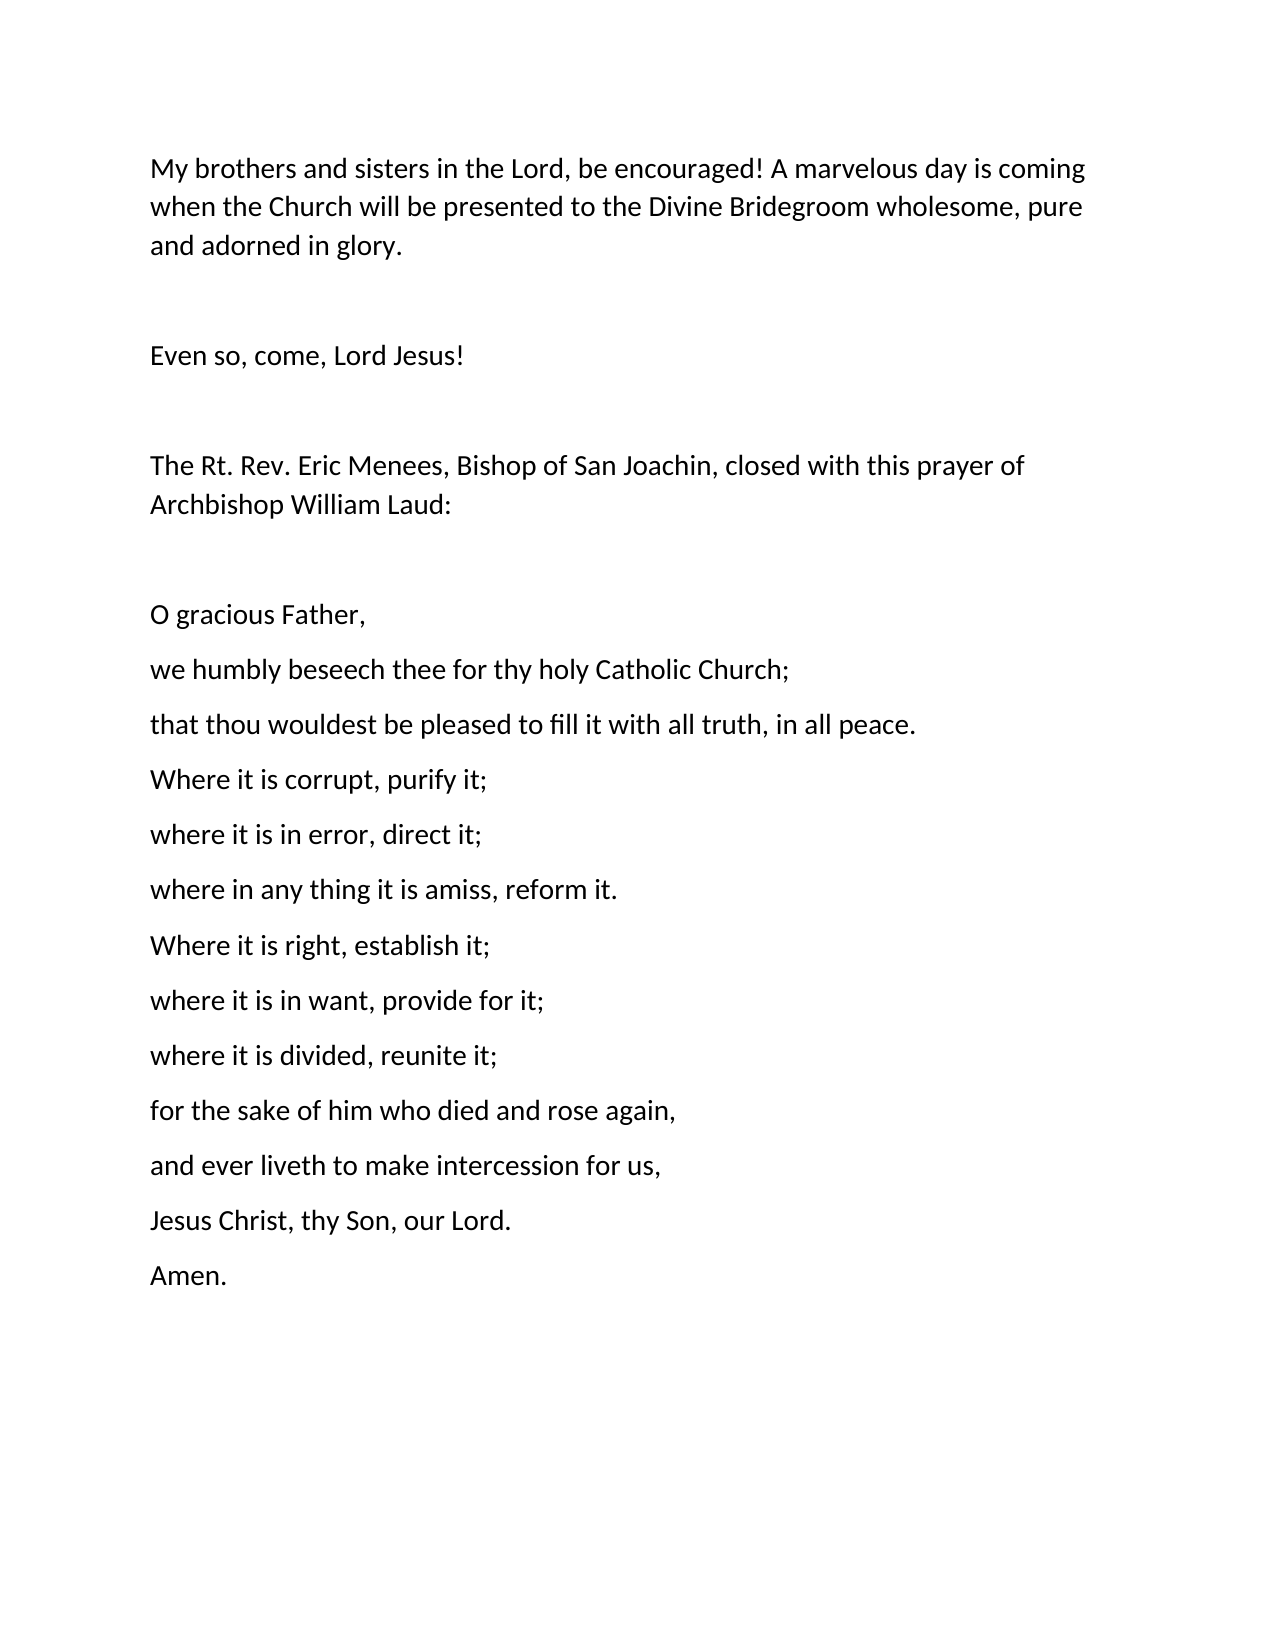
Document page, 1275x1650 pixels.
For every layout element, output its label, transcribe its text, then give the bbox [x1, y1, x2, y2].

text where it is in want, provide for it; [150, 982, 1125, 1017]
text Even so, come, Lord Jesus! [150, 337, 1125, 373]
text for the sake of him who died and rose again, [150, 1092, 1125, 1127]
text Where it is right, establish it; [150, 927, 1125, 962]
text Amen. [150, 1257, 1125, 1293]
text where it is in error, direct it; [150, 816, 1125, 852]
text where it is divided, reunite it; [150, 1037, 1125, 1072]
text My brothers and sisters in the Lord, be encouraged! A marvelous day is coming when the Church will be presented to the Divine Bridegroom wholesome, pure and adorned in glory. [150, 150, 1125, 262]
text Where it is corrupt, purify it; [150, 761, 1125, 797]
text we humbly beseech thee for thy holy Catholic Church; [150, 651, 1125, 687]
text where in any thing it is amiss, reform it. [150, 871, 1125, 907]
text that thou wouldest be pleased to fill it with all truth, in all peace. [150, 706, 1125, 742]
text Jesus Christ, thy Son, our Lord. [150, 1202, 1125, 1238]
text O gracious Father, [150, 596, 1125, 632]
text The Rt. Rev. Eric Menees, Bishop of San Joachin, closed with this prayer of Archbishop William Laud: [150, 447, 1125, 521]
text and ever liveth to make intercession for us, [150, 1147, 1125, 1183]
